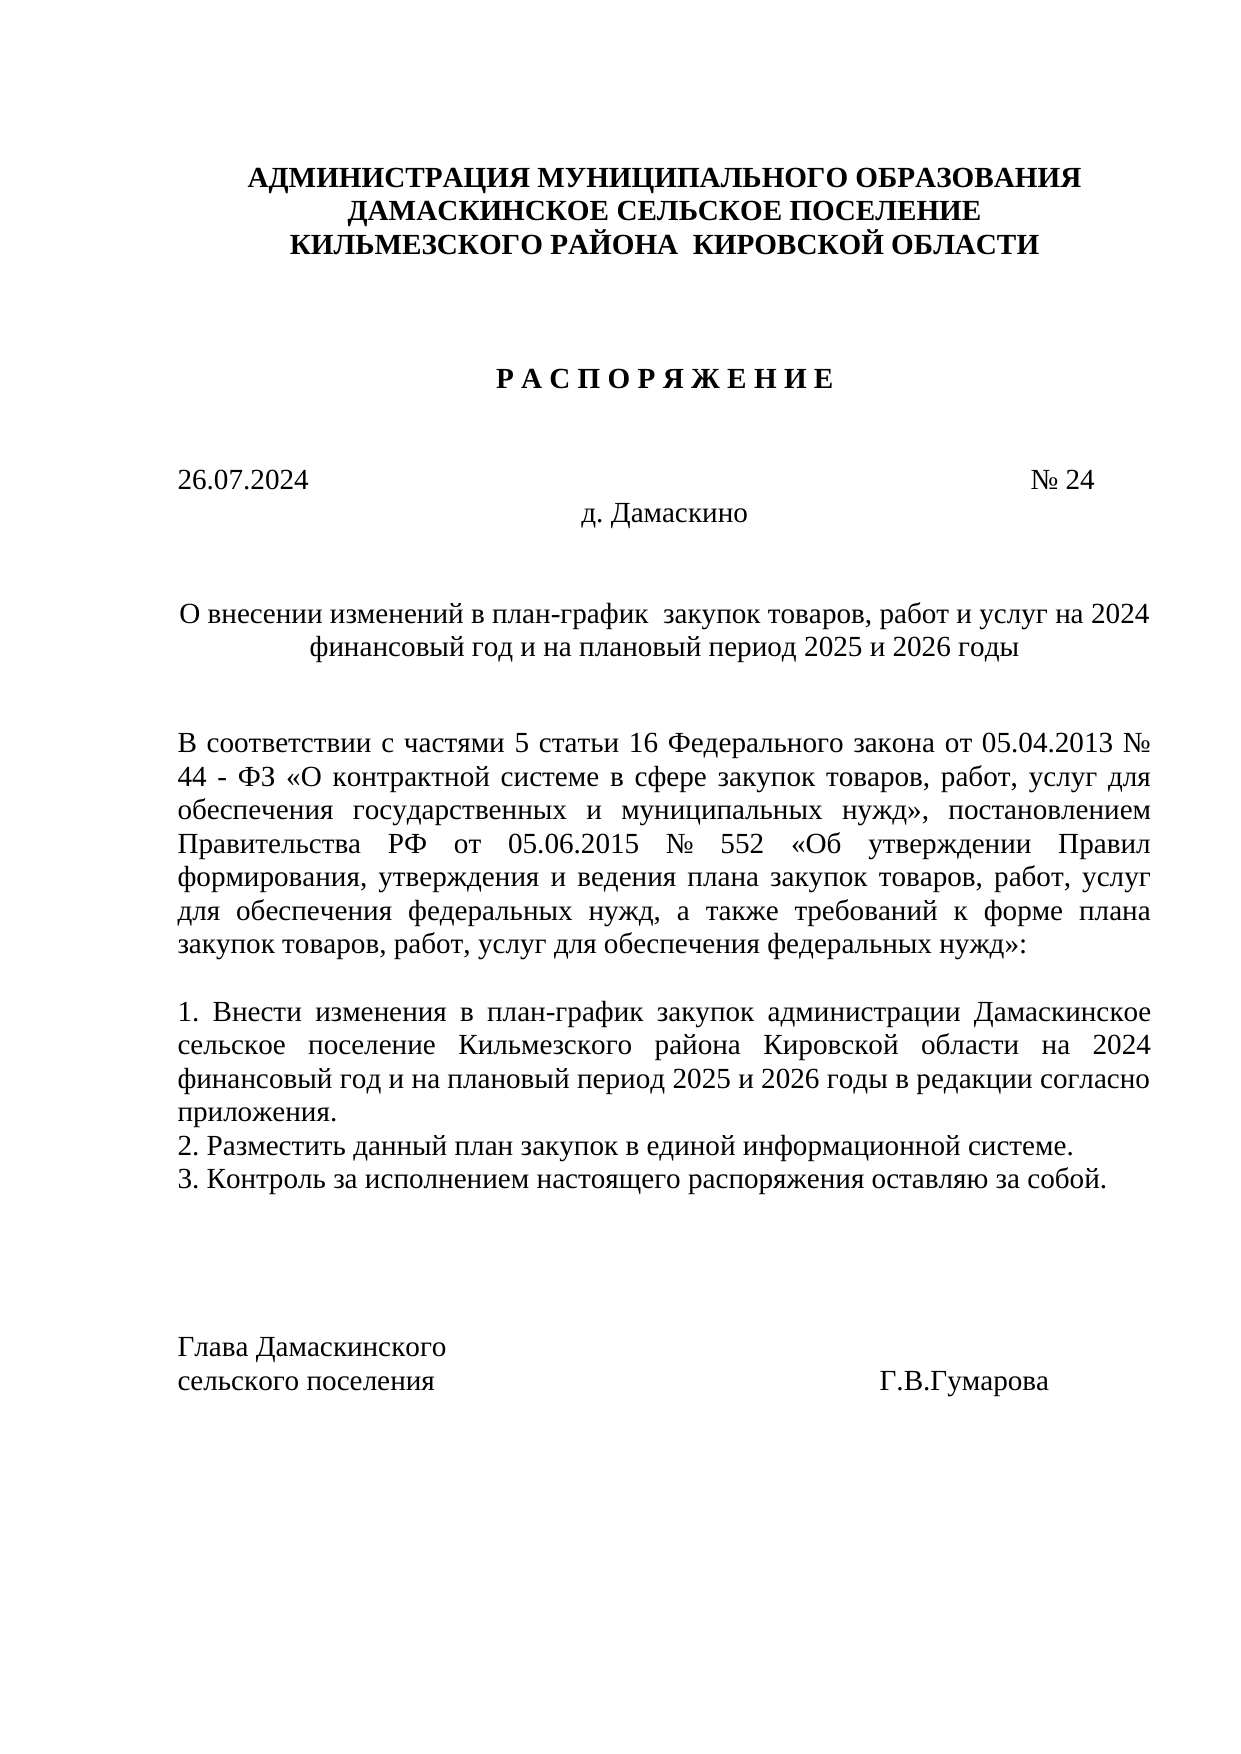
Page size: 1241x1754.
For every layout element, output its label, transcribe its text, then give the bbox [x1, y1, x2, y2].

text ДАМАСКИНСКОЕ СЕЛЬСКОЕ ПОСЕЛЕНИЕ [177, 193, 1152, 227]
text 2. Разместить данный план закупок в единой информационной системе. [177, 1128, 1152, 1161]
text д. Дамаскино [177, 495, 1152, 529]
text Р А С П О Р Я Ж Е Н И Е [177, 361, 1152, 395]
text АДМИНИСТРАЦИЯ МУНИЦИПАЛЬНОГО ОБРАЗОВАНИЯ [177, 160, 1152, 193]
text В соответствии с частями 5 статьи 16 Федерального закона от 05.04.2013 № 44 - ФЗ «О контрактной системе в сфере закупок товаров, работ, услуг для обеспечения государственных и муниципальных нужд», постановлением Правительства РФ от 05.06.2015 № 552 «Об утверждении Правил формирования, утверждения и ведения плана закупок товаров, работ, услуг для обеспечения федеральных нужд, а также требований к форме плана закупок товаров, работ, услуг для обеспечения федеральных нужд»: [177, 725, 1152, 960]
text Глава Дамаскинского [177, 1329, 1152, 1363]
text 3. Контроль за исполнением настоящего распоряжения оставляю за собой. [177, 1161, 1152, 1195]
text О внесении изменений в план-график закупок товаров, работ и услуг на 2024 финансовый год и на плановый период 2025 и 2026 годы [177, 596, 1152, 663]
text сельского поселения Г.В.Гумарова [177, 1363, 1152, 1396]
text КИЛЬМЕЗСКОГО РАЙОНА КИРОВСКОЙ ОБЛАСТИ [177, 227, 1152, 261]
text 1. Внести изменения в план-график закупок администрации Дамаскинское сельское поселение Кильмезского района Кировской области на 2024 финансовый год и на плановый период 2025 и 2026 годы в редакции согласно приложения. [177, 994, 1152, 1128]
text 26.07.2024 № 24 [177, 462, 1152, 495]
